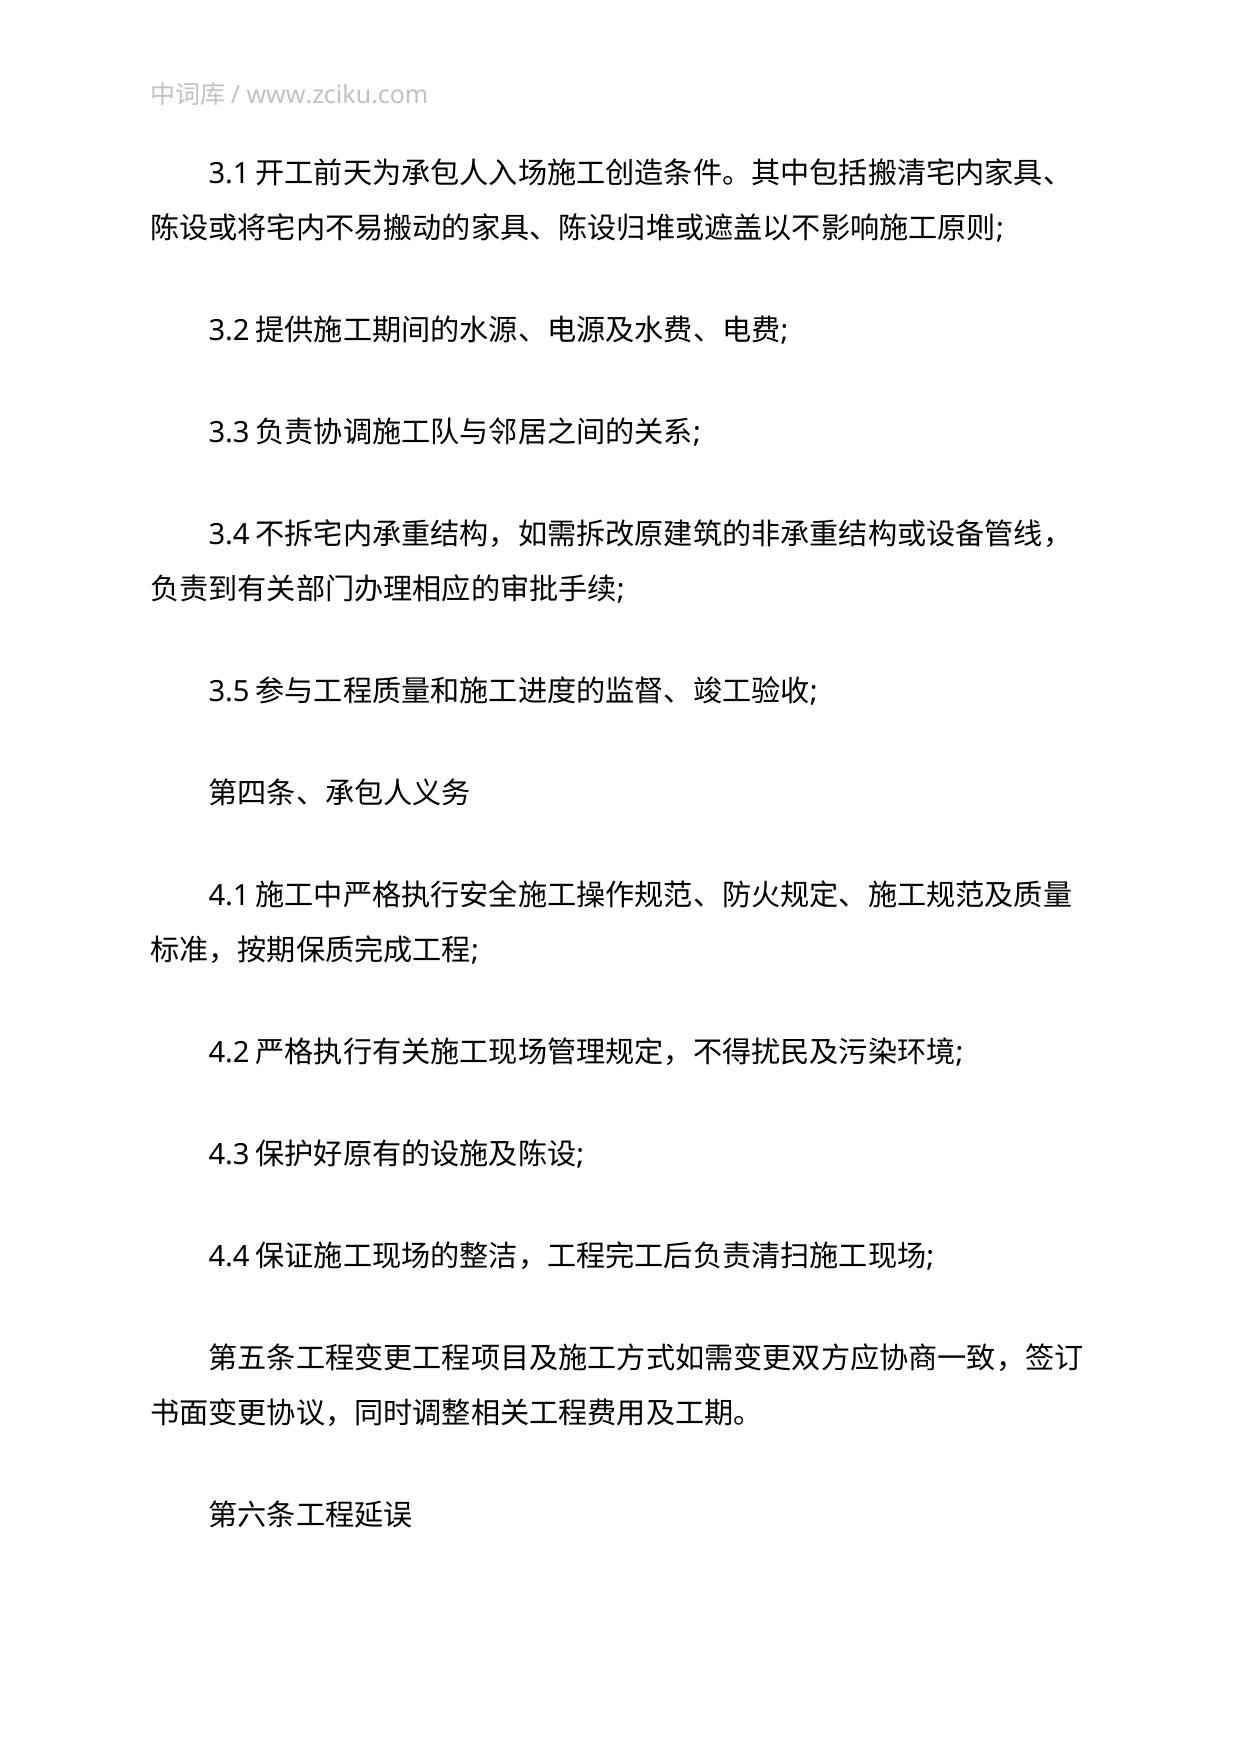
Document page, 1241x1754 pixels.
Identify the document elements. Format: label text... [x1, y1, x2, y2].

text 4.3保护好原有的设施及陈设; [150, 1131, 1090, 1173]
text 4.2严格执行有关施工现场管理规定，不得扰民及污染环境; [150, 1029, 1090, 1071]
text 第四条、承包人义务 [150, 770, 1090, 812]
text 3.3负责协调施工队与邻居之间的关系; [150, 409, 1090, 451]
text 第六条工程延误 [150, 1491, 1090, 1533]
text 3.4不拆宅内承重结构，如需拆改原建筑的非承重结构或设备管线，负责到有关部门办理相应的审批手续; [150, 511, 1090, 608]
text 4.4保证施工现场的整洁，工程完工后负责清扫施工现场; [150, 1233, 1090, 1275]
text 3.1开工前天为承包人入场施工创造条件。其中包括搬清宅内家具、陈设或将宅内不易搬动的家具、陈设归堆或遮盖以不影响施工原则; [150, 150, 1090, 247]
text 3.5参与工程质量和施工进度的监督、竣工验收; [150, 668, 1090, 710]
text 4.1施工中严格执行安全施工操作规范、防火规定、施工规范及质量标准，按期保质完成工程; [150, 872, 1090, 969]
text 3.2提供施工期间的水源、电源及水费、电费; [150, 307, 1090, 349]
text 第五条工程变更工程项目及施工方式如需变更双方应协商一致，签订书面变更协议，同时调整相关工程费用及工期。 [150, 1334, 1090, 1432]
